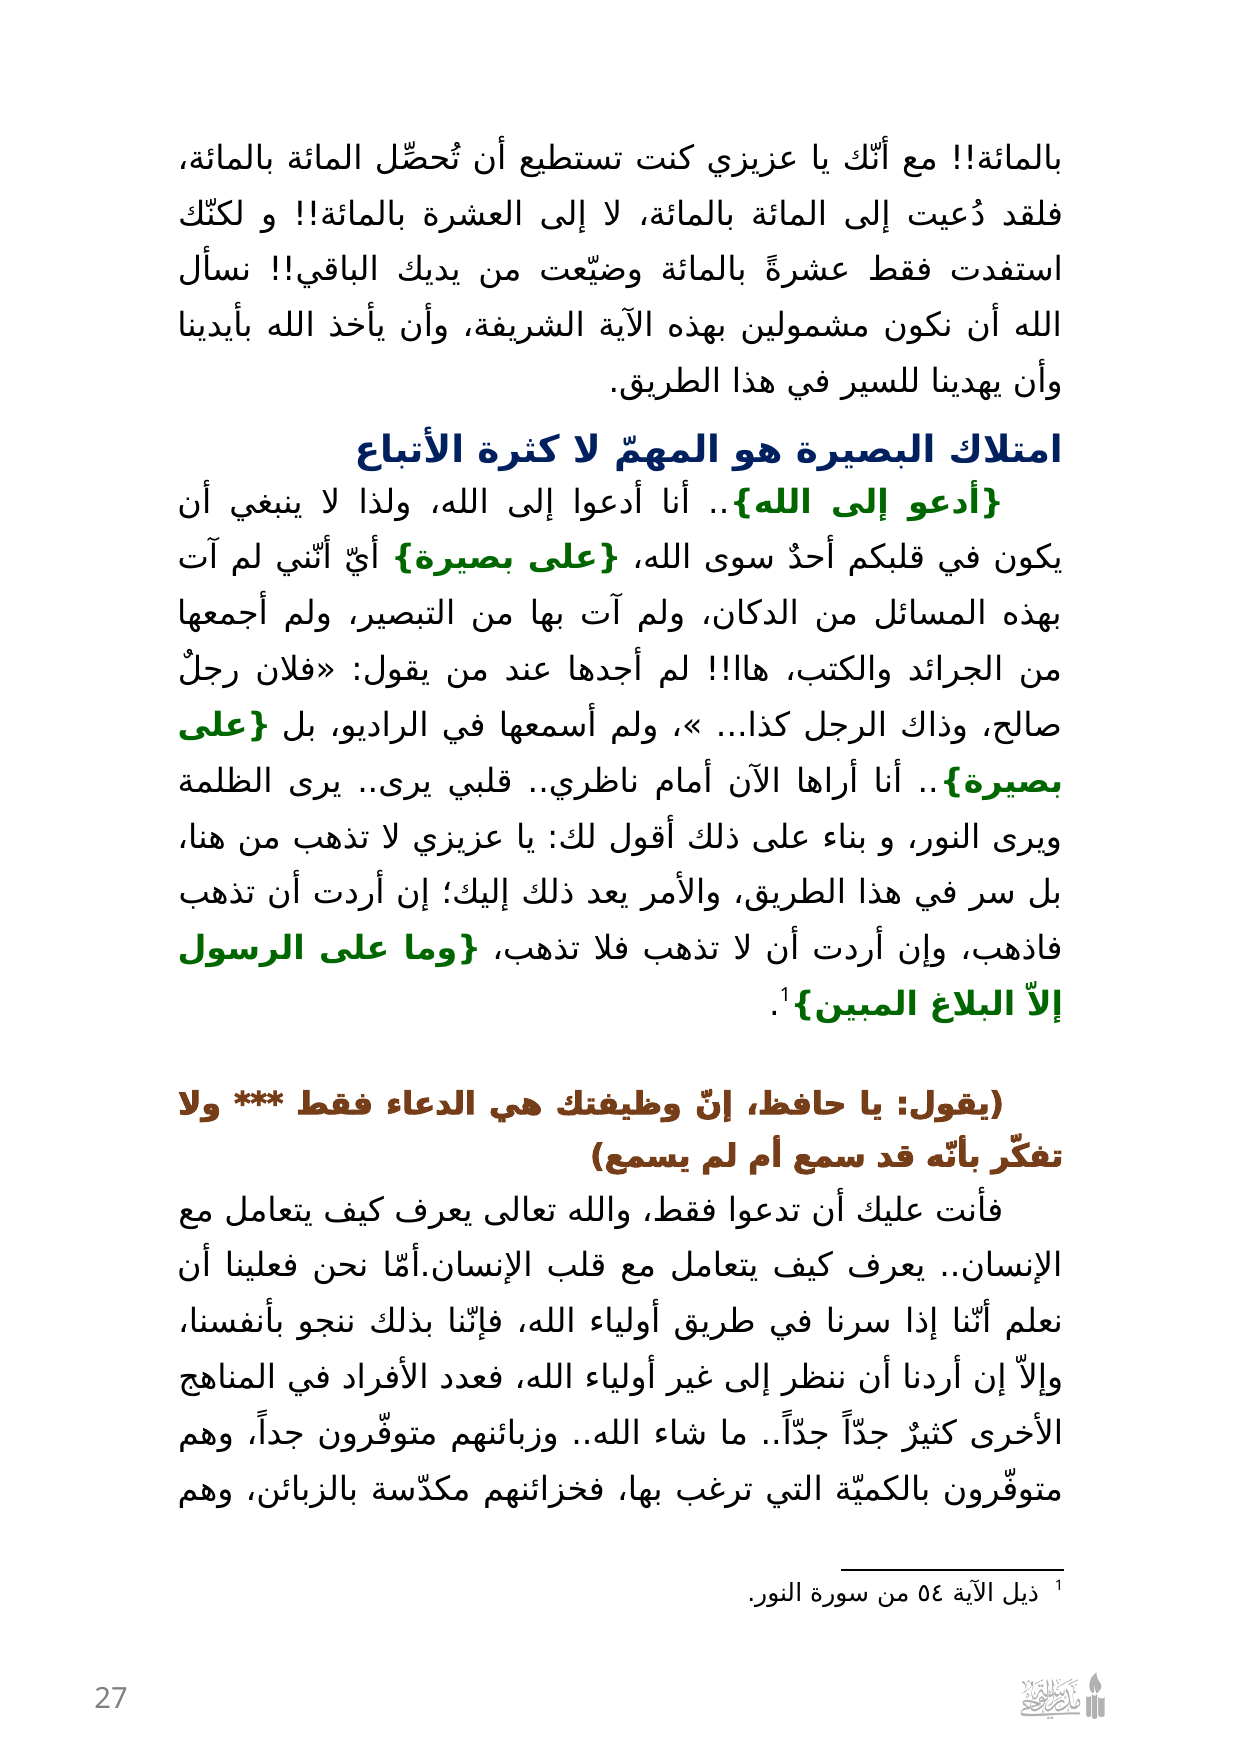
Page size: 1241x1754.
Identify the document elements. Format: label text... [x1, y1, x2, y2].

title امتلاك البصيرة هو المهمّ لا كثرة الأتباع [177, 427, 1063, 471]
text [177, 136, 1063, 415]
text (يقول: يا حافظ، إنّ وظيفتك هي الدعاء فقط *** ولا تفكّر بأنّه قد سمع أم لم يسمع) [177, 1083, 1063, 1188]
picture [1020, 1672, 1105, 1719]
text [177, 1188, 1063, 1523]
text {أدعو إلى الله}.. أنا أدعوا إلى الله، ولذا لا ينبغي أن يكون في قلبكم أحدٌ سوى الله، {على بصيرة} أيّ أنّني لم آت بهذه المسائل من الدكان، ولم آت بها من التبصير، ولم أجمعها من الجرائد والكتب، هاا!! لم أجدها عند من يقول: «فلان رجلٌ صالح، وذاك الرجل كذا... »، ولم أسمعها في الراديو، بل {على بصيرة}.. أنا أراها الآن أمام ناظري.. قلبي يرى.. يرى الظلمة ويرى النور، و بناء على ذلك أقول لك: يا عزيزي لا تذهب من هنا، بل سر في هذا الطريق، والأمر يعد ذلك إليك؛ إن أردت أن تذهب فاذهب، وإن أردت أن لا تذهب فلا تذهب، {وما على الرسول إلاّ البلاغ المبين}. [177, 480, 1063, 1038]
